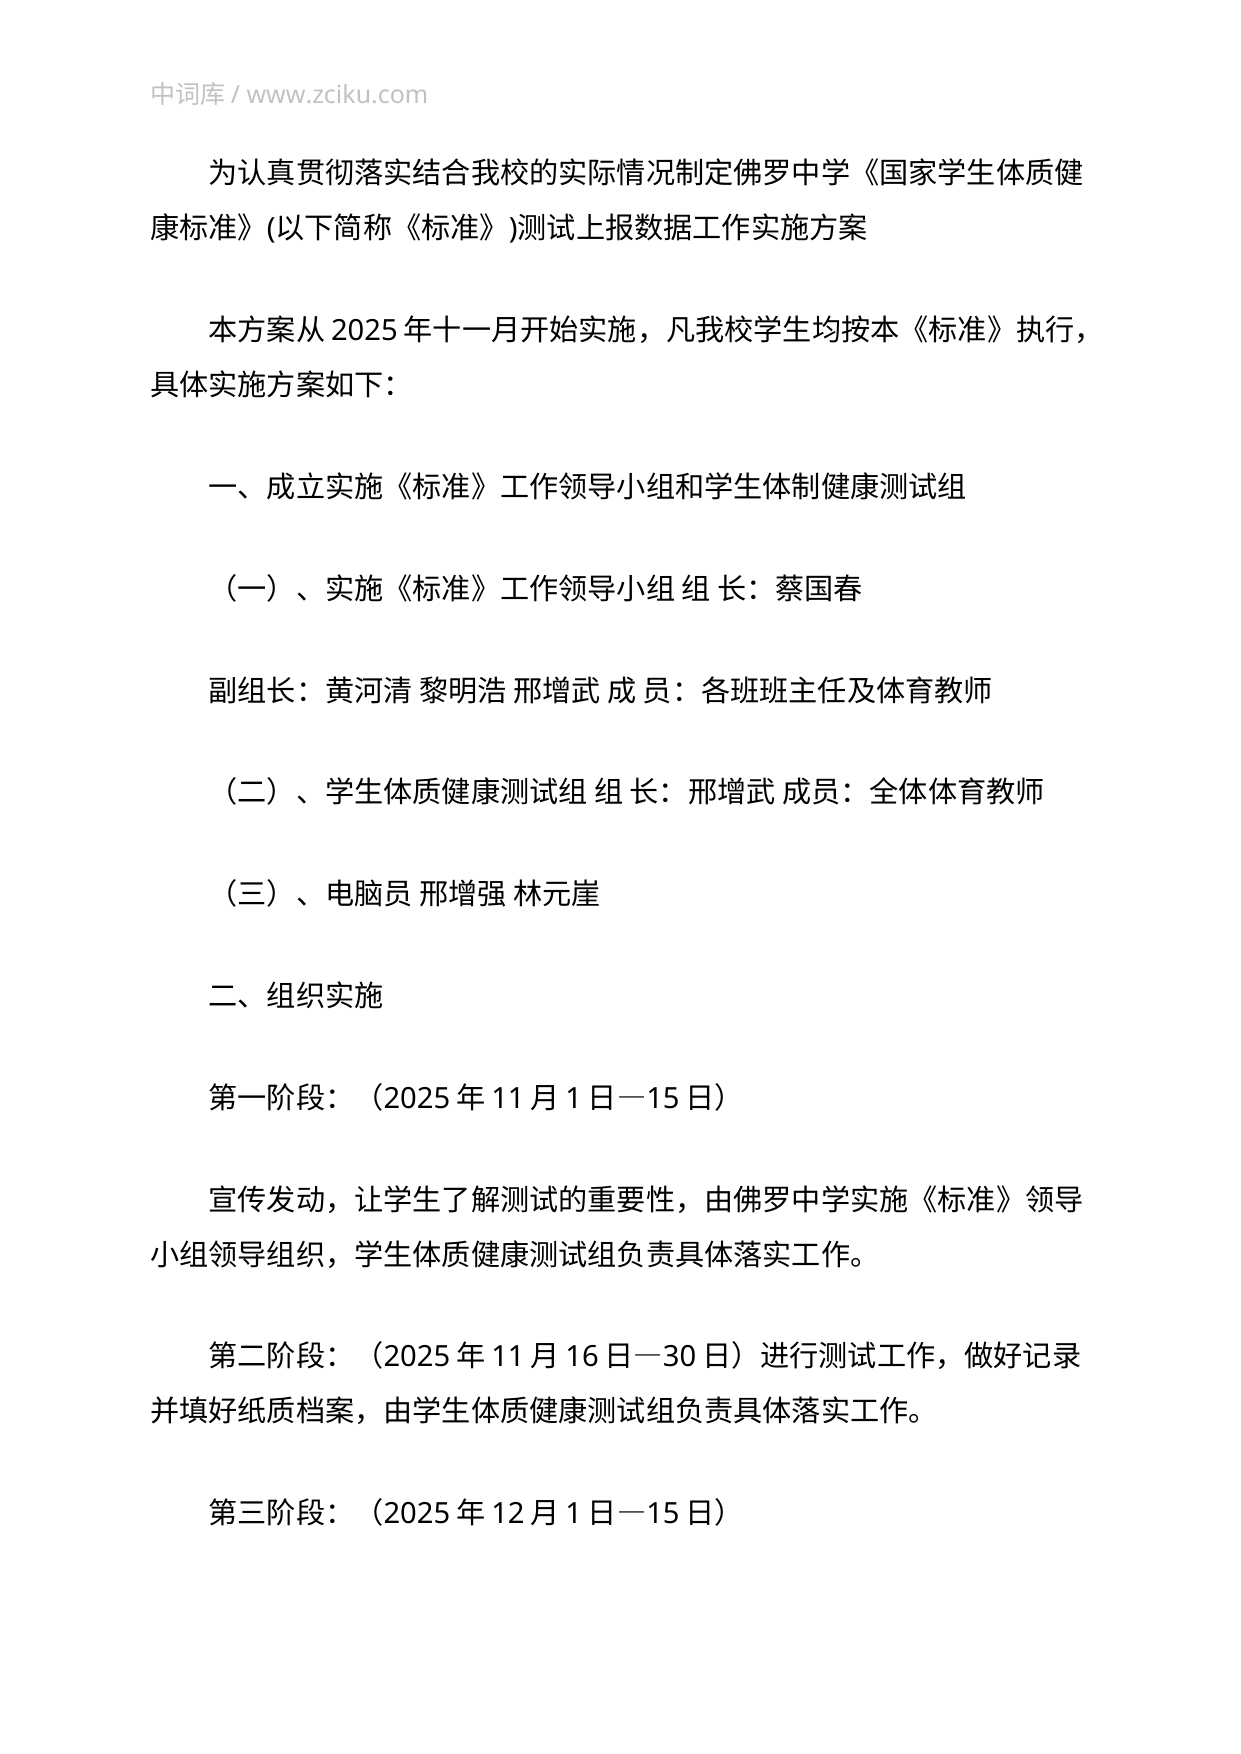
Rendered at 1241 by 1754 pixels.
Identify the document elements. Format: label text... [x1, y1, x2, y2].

text 副组长：黄河清 黎明浩 邢增武 成 员：各班班主任及体育教师 [150, 667, 1090, 709]
text （三）、电脑员 邢增强 林元崖 [150, 871, 1090, 913]
text 宣传发动，让学生了解测试的重要性，由佛罗中学实施《标准》领导小组领导组织，学生体质健康测试组负责具体落实工作。 [150, 1176, 1090, 1273]
text 为认真贯彻落实结合我校的实际情况制定佛罗中学《国家学生体质健康标准》(以下简称《标准》)测试上报数据工作实施方案 [150, 150, 1090, 247]
text 第二阶段：（2025年11月16日—30日）进行测试工作，做好记录并填好纸质档案，由学生体质健康测试组负责具体落实工作。 [150, 1333, 1090, 1430]
text 本方案从2025年十一月开始实施，凡我校学生均按本《标准》执行，具体实施方案如下： [150, 307, 1090, 404]
text 一、成立实施《标准》工作领导小组和学生体制健康测试组 [150, 464, 1090, 506]
text 第一阶段：（2025年11月1日—15日） [150, 1074, 1090, 1117]
text 二、组织实施 [150, 972, 1090, 1015]
text （一）、实施《标准》工作领导小组 组 长：蔡国春 [150, 565, 1090, 608]
text （二）、学生体质健康测试组 组 长：邢增武 成员：全体体育教师 [150, 769, 1090, 811]
text 第三阶段：（2025年12月1日—15日） [150, 1490, 1090, 1532]
